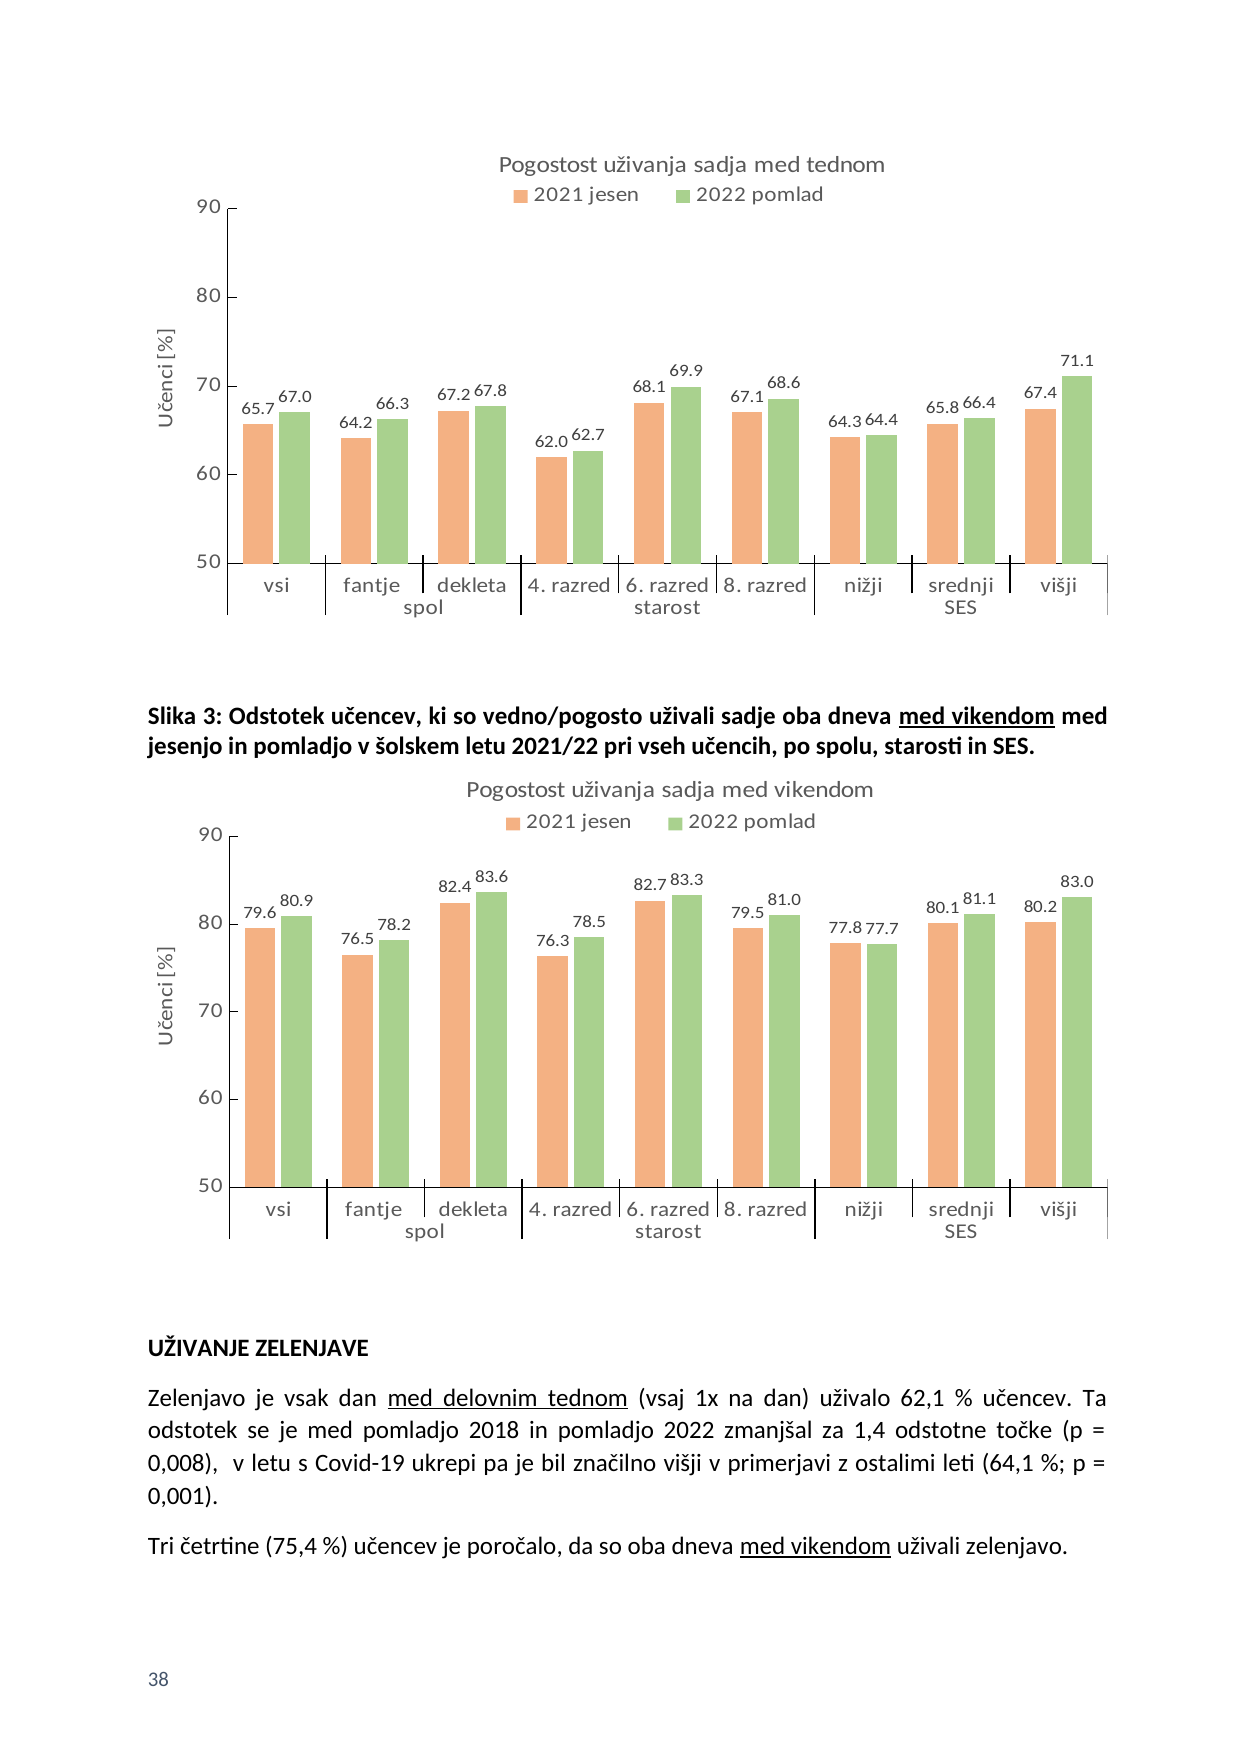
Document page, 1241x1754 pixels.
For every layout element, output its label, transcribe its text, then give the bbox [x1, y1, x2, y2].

text Tri četrtine (75,4 %) učencev je poročalo, da so oba dneva med vikendom uživali zelenjavo. [148, 1530, 1107, 1561]
text Zelenjavo je vsak dan med delovnim tednom (vsaj 1x na dan) uživalo 62,1 % učencev. Ta odstotek se je med pomladjo 2018 in pomladjo 2022 zmanjšal za 1,4 odstotne točke (p = 0,008), v letu s Covid-19 ukrepi pa je bil značilno višji v primerjavi z ostalimi leti (64,1 %; p = 0,001). [148, 1382, 1107, 1511]
text UŽIVANJE ZELENJAVE [148, 1332, 1107, 1363]
text Slika 3: Odstotek učencev, ki so vedno/pogosto uživali sadje oba dneva med vikendom med jesenjo in pomladjo v šolskem letu 2021/22 pri vseh učencih, po spolu, starosti in SES. [148, 700, 1107, 761]
